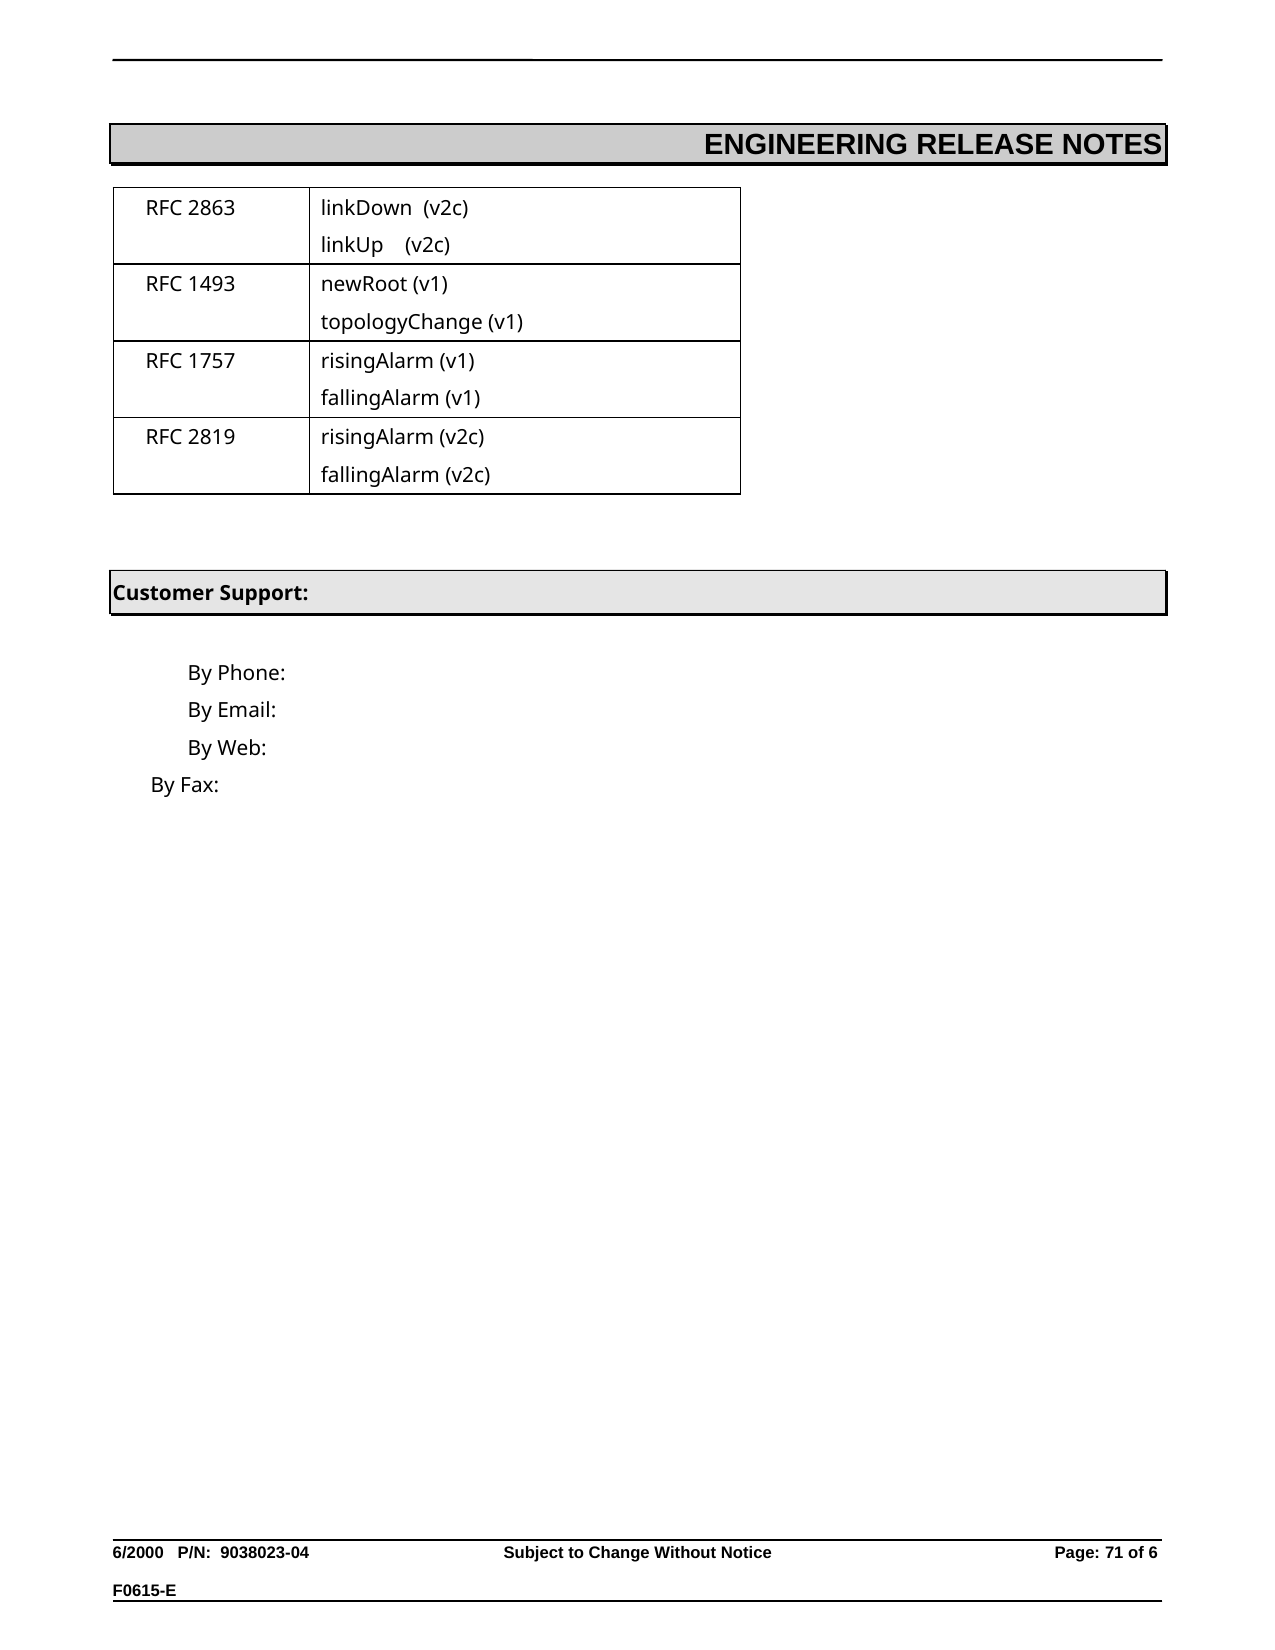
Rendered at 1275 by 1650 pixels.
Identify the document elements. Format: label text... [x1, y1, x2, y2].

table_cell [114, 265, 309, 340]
text By Web: [187, 728, 1162, 766]
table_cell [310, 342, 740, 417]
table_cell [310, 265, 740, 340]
text By Email: [187, 691, 1162, 728]
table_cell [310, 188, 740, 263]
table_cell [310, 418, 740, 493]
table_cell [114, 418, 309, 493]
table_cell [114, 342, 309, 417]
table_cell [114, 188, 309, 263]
text By Fax: [112, 766, 1162, 803]
text Customer Support: [111, 571, 1165, 613]
text By Phone: [187, 653, 1162, 691]
